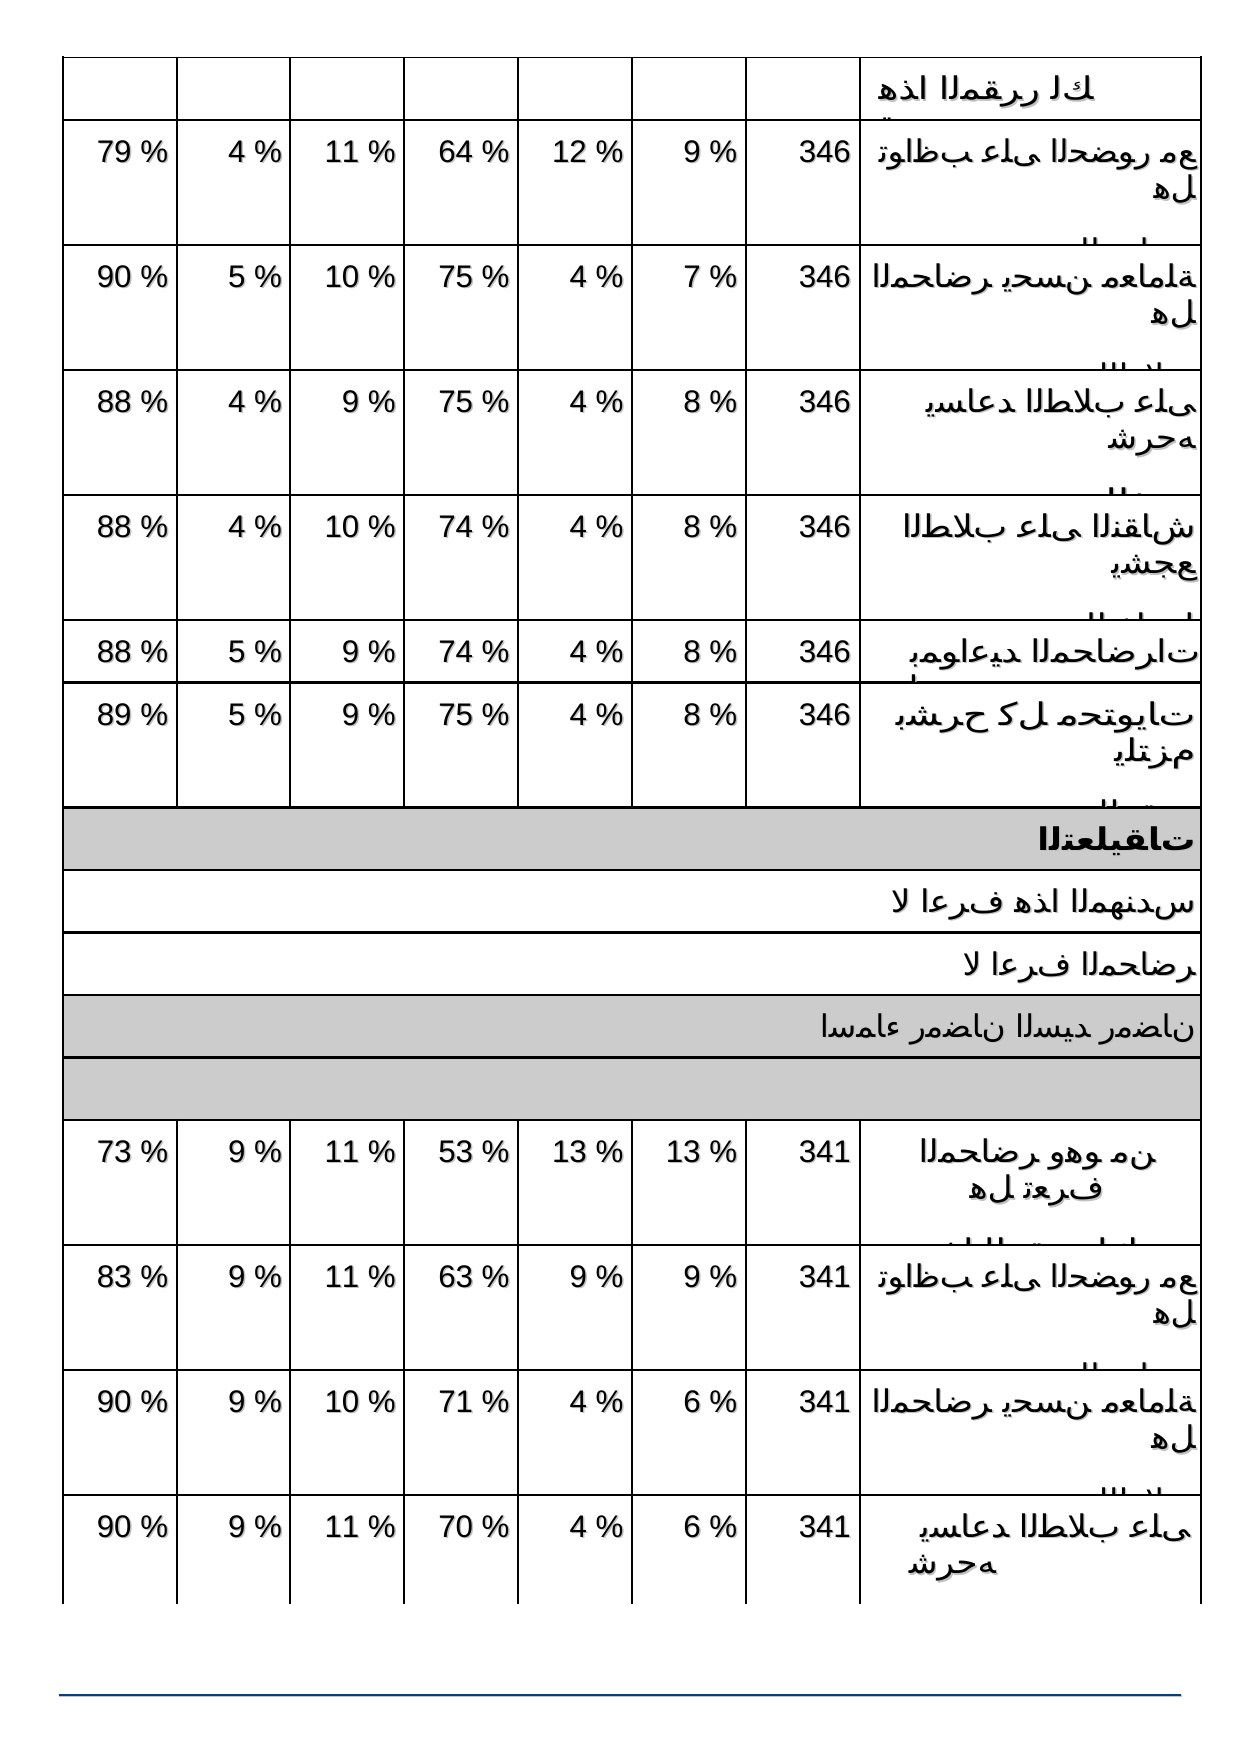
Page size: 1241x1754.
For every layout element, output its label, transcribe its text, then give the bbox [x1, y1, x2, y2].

table_header [291, 58, 403, 119]
table_cell 11 % [291, 1246, 403, 1369]
table_cell 9 % [291, 371, 403, 494]
table_cell 9 % [291, 621, 403, 681]
table_cell 89 % [64, 684, 176, 806]
table_cell 13 % [519, 1121, 631, 1244]
table_cell 9 % [178, 1496, 289, 1603]
table_cell ﺕﺍﺮﺿﺎﺤﻤﻟﺍ ﺪﻴﻋﺍﻮﻤﺑ ﻡﺰﺘﻠﻳ [861, 621, 1200, 681]
table_cell 4 % [178, 371, 289, 494]
table_cell 346 [747, 371, 859, 494]
table_cell 5 % [178, 246, 289, 369]
table_cell ﺔﻠﻣﺎﻌﻣ ﻦﺴﺤﻳ ﺮﺿﺎﺤﻤﻟﺍ ﻞﻫ ﺏﻼﻄﻟﺍ [861, 1371, 1200, 1494]
table_cell 4 % [519, 1496, 631, 1603]
table_cell 4 % [178, 121, 289, 244]
table_cell 71 % [405, 1371, 517, 1494]
table_cell 88 % [64, 371, 176, 494]
table_cell 341 [747, 1246, 859, 1369]
table_cell 346 [747, 621, 859, 681]
table_cell 74 % [405, 621, 517, 681]
table_header [64, 58, 176, 119]
table_cell 8 % [633, 496, 745, 619]
table_cell 75 % [405, 246, 517, 369]
table_cell 10 % [291, 1371, 403, 1494]
table_header ﻚﻟ ﺭﺮﻘﻤﻟﺍ ﺍﺬﻫ ﺲﻳﺭﺪﺘﺑ ﻡﻮﻘﻳ [861, 58, 1200, 119]
table_cell 4 % [178, 496, 289, 619]
table_cell 10 % [291, 496, 403, 619]
table_cell 5 % [178, 684, 289, 806]
table_cell 11 % [291, 121, 403, 244]
table_cell 12 % [519, 121, 631, 244]
table_cell 90 % [64, 1371, 176, 1494]
table_cell 346 [747, 684, 859, 806]
table_cell ﺮﺿﺎﺤﻤﻟﺍ ﻑﺮﻋﺍ ﻻ [64, 934, 1200, 994]
table_cell ﻦﻣ ﻮﻫﻭ ﺮﺿﺎﺤﻤﻟﺍ ﻑﺮﻌﺗ ﻞﻫ ﻚﻟ ﺭﺮﻘﻤﻟﺍ ﺍﺬﻫ ﺲﻳﺭﺪﺘﺑ ﻡﻮﻘﻳ [861, 1121, 1200, 1244]
table_cell 10 % [291, 246, 403, 369]
table_cell 9 % [178, 1121, 289, 1244]
table_cell 346 [747, 496, 859, 619]
table_cell 88 % [64, 621, 176, 681]
table_cell ﻊﻣ ﺭﻮﻀﺤﻟﺍ ﻰﻠﻋ ﺐﻇﺍﻮﺗ ﻞﻫ ﺮﺿﺎﺤﻤﻟﺍ [861, 1246, 1200, 1369]
table_cell 74 % [405, 496, 517, 619]
table_cell ﺔﻠﻣﺎﻌﻣ ﻦﺴﺤﻳ ﺮﺿﺎﺤﻤﻟﺍ ﻞﻫ ﺏﻼﻄﻟﺍ [861, 246, 1200, 369]
table_header [178, 58, 289, 119]
table_header [747, 58, 859, 119]
table_cell 4 % [519, 621, 631, 681]
table_cell 8 % [633, 371, 745, 494]
table_cell 63 % [405, 1246, 517, 1369]
table_cell 83 % [64, 1246, 176, 1369]
table_cell 70 % [405, 1496, 517, 1603]
table_cell 79 % [64, 121, 176, 244]
table_cell 4 % [519, 1371, 631, 1494]
table_cell 341 [747, 1371, 859, 1494]
table_cell 4 % [519, 371, 631, 494]
table_cell ﺵﺎﻘﻨﻟﺍ ﻰﻠﻋ ﺏﻼﻄﻟﺍ ﻊﺠﺸﻳ ﻞﻋﺎﻔﺘﻟﺍﻭ [861, 496, 1200, 619]
table_cell ﻊﻣ ﺭﻮﻀﺤﻟﺍ ﻰﻠﻋ ﺐﻇﺍﻮﺗ ﻞﻫ ﺮﺿﺎﺤﻤﻟﺍ [861, 121, 1200, 244]
table_cell ﺕﺎﻘﻴﻠﻌﺘﻟﺍ [64, 809, 1200, 869]
table_cell [64, 1059, 1200, 1119]
table_cell 9 % [178, 1371, 289, 1494]
table_cell 90 % [64, 246, 176, 369]
table_cell ﺕﺎﻳﻮﺘﺤﻣ ﻞﻛ ﺡﺮﺸﺑ ﻡﺰﺘﻠﻳ ﺭﺮﻘﻤﻟﺍ [861, 684, 1200, 806]
table_cell 341 [747, 1496, 859, 1603]
table_cell 7 % [633, 246, 745, 369]
table_cell 9 % [519, 1246, 631, 1369]
table_cell 346 [747, 246, 859, 369]
table_cell 75 % [405, 684, 517, 806]
table_cell 4 % [519, 496, 631, 619]
table_cell 8 % [633, 684, 745, 806]
table_cell 9 % [633, 121, 745, 244]
table_header [405, 58, 517, 119]
table_cell 9 % [633, 1246, 745, 1369]
table_cell 11 % [291, 1121, 403, 1244]
table_cell 4 % [519, 246, 631, 369]
table_cell 75 % [405, 371, 517, 494]
table_cell ﻰﻠﻋ ﺏﻼﻄﻟﺍ ﺪﻋﺎﺴﻳ ﻪﺣﺮﺷ [861, 1496, 1200, 1603]
table_cell 5 % [178, 621, 289, 681]
table_cell 11 % [291, 1496, 403, 1603]
table_cell 90 % [64, 1496, 176, 1603]
table_cell 88 % [64, 496, 176, 619]
table_cell ﻥﺎﻀﻣﺭ ﺪﻴﺴﻟﺍ ﻥﺎﻀﻣﺭ ﺀﺎﻤﺳﺍ [64, 996, 1200, 1056]
table_cell 6 % [633, 1496, 745, 1603]
table_cell 9 % [291, 684, 403, 806]
table_cell 73 % [64, 1121, 176, 1244]
table_cell 13 % [633, 1121, 745, 1244]
table_cell 9 % [178, 1246, 289, 1369]
table_cell 4 % [519, 684, 631, 806]
table_cell 6 % [633, 1371, 745, 1494]
table_cell 64 % [405, 121, 517, 244]
table_cell 346 [747, 121, 859, 244]
table_cell ﻰﻠﻋ ﺏﻼﻄﻟﺍ ﺪﻋﺎﺴﻳ ﻪﺣﺮﺷ ﻢﻬﻔﻟﺍ [861, 371, 1200, 494]
table_header [633, 58, 745, 119]
table_header [519, 58, 631, 119]
table_cell 53 % [405, 1121, 517, 1244]
table_cell 341 [747, 1121, 859, 1244]
table_cell 8 % [633, 621, 745, 681]
table_cell ﺱﺪﻨﻬﻤﻟﺍ ﺍﺬﻫ ﻑﺮﻋﺍ ﻻ [64, 871, 1200, 931]
